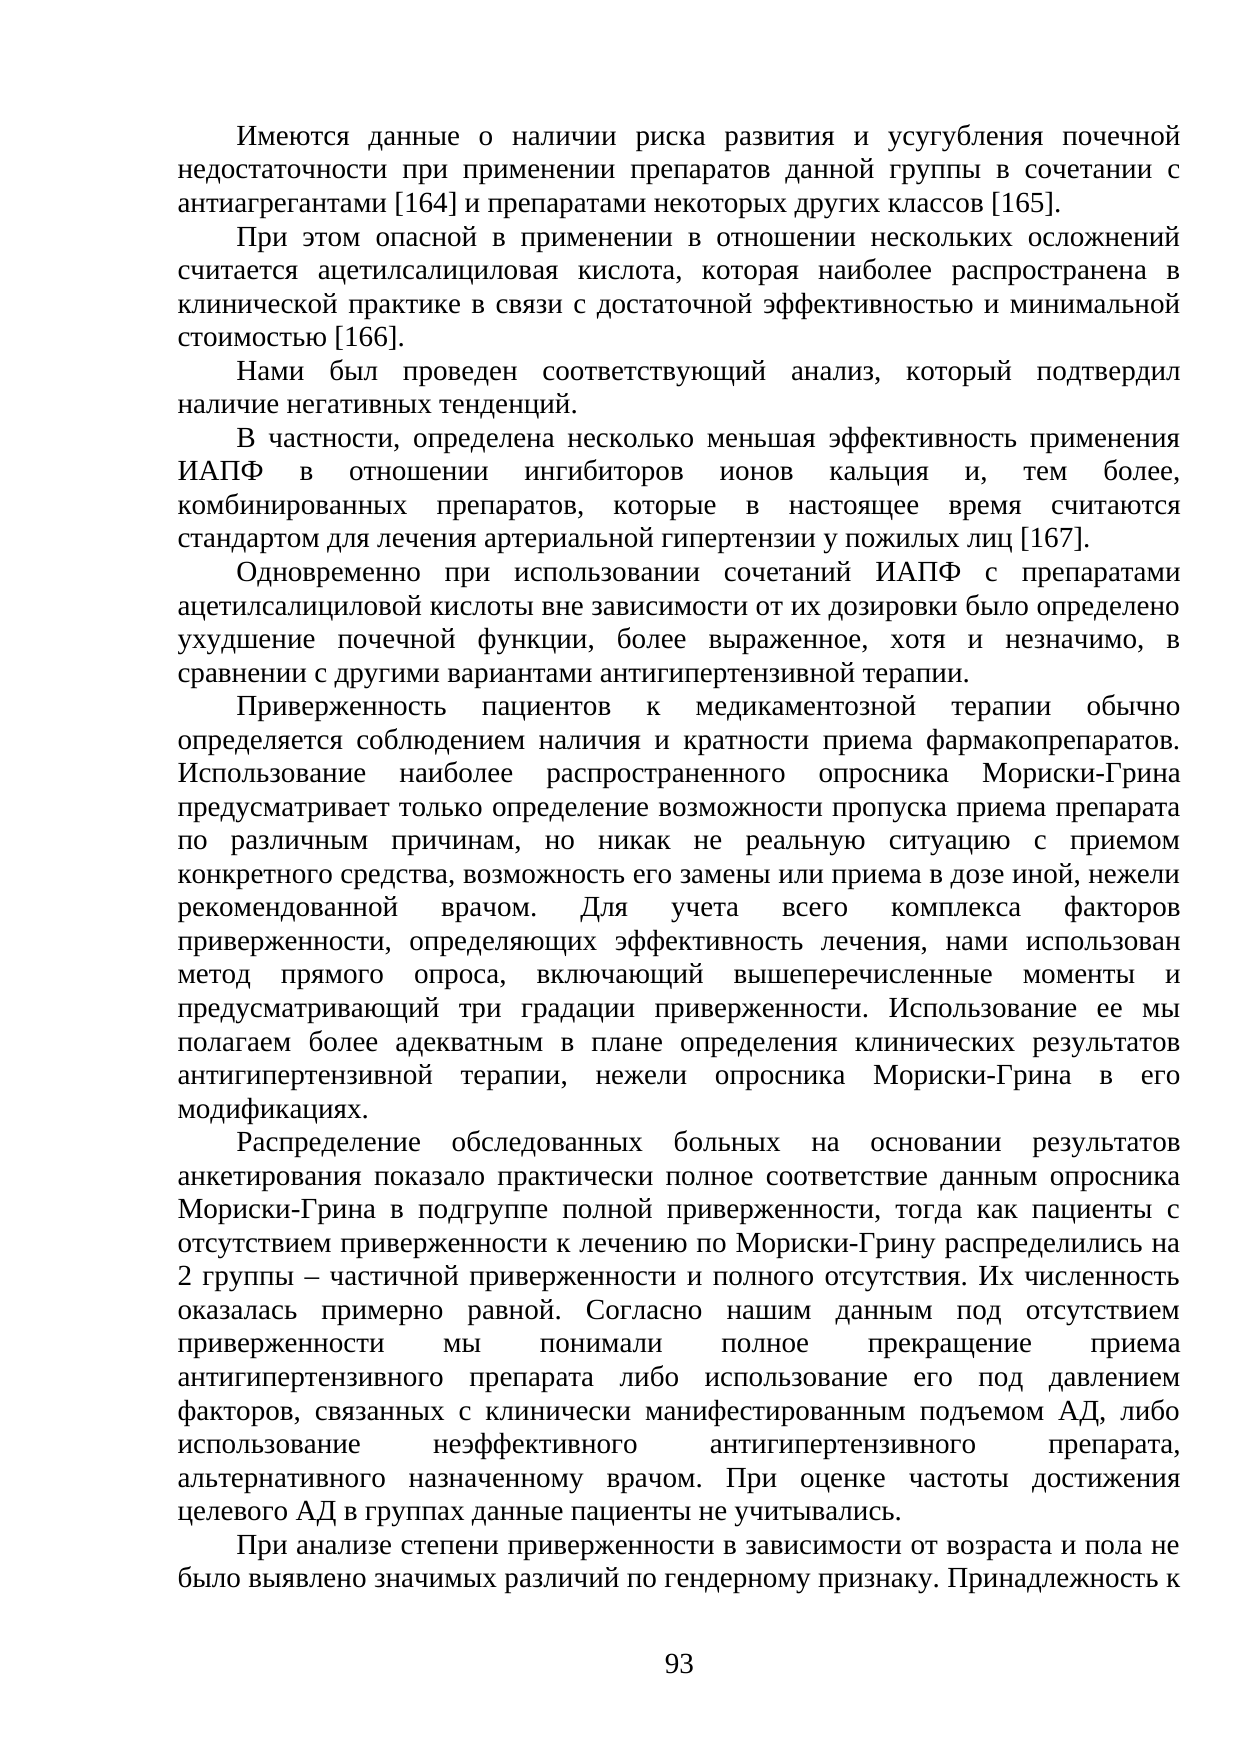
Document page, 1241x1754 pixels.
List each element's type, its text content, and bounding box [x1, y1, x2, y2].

text Имеются данные о наличии риска развития и усугубления почечной недостаточности при применении препаратов данной группы в сочетании с антиагрегантами [164] и препаратами некоторых других классов [165]. [177, 118, 1181, 219]
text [177, 1527, 1181, 1594]
text Распределение обследованных больных на основании результатов анкетирования показало практически полное соответствие данным опросника Мориски-Грина в подгруппе полной приверженности, тогда как пациенты с отсутствием приверженности к лечению по Мориски-Грину распределились на 2 группы – частичной приверженности и полного отсутствия. Их численность оказалась примерно равной. Согласно нашим данным под отсутствием приверженности мы понимали полное прекращение приема антигипертензивного препарата либо использование его под давлением факторов, связанных с клинически манифестированным подъемом АД, либо использование неэффективного антигипертензивного препарата, альтернативного назначенному врачом. При оценке частоты достижения целевого АД в группах данные пациенты не учитывались. [177, 1124, 1181, 1527]
text Приверженность пациентов к медикаментозной терапии обычно определяется соблюдением наличия и кратности приема фармакопрепаратов. Использование наиболее распространенного опросника Мориски-Грина предусматривает только определение возможности пропуска приема препарата по различным причинам, но никак не реальную ситуацию с приемом конкретного средства, возможность его замены или приема в дозе иной, нежели рекомендованной врачом. Для учета всего комплекса факторов приверженности, определяющих эффективность лечения, нами использован метод прямого опроса, включающий вышеперечисленные моменты и предусматривающий три градации приверженности. Использование ее мы полагаем более адекватным в плане определения клинических результатов антигипертензивной терапии, нежели опросника Мориски-Грина в его модификациях. [177, 688, 1181, 1124]
text В частности, определена несколько меньшая эффективность применения ИАПФ в отношении ингибиторов ионов кальция и, тем более, комбинированных препаратов, которые в настоящее время считаются стандартом для лечения артериальной гипертензии у пожилых лиц [167]. [177, 420, 1181, 554]
text Одновременно при использовании сочетаний ИАПФ с препаратами ацетилсалициловой кислоты вне зависимости от их дозировки было определено ухудшение почечной функции, более выраженное, хотя и незначимо, в сравнении с другими вариантами антигипертензивной терапии. [177, 554, 1181, 688]
text При этом опасной в применении в отношении нескольких осложнений считается ацетилсалициловая кислота, которая наиболее распространена в клинической практике в связи с достаточной эффективностью и минимальной стоимостью [166]. [177, 219, 1181, 353]
text Нами был проведен соответствующий анализ, который подтвердил наличие негативных тенденций. [177, 353, 1181, 420]
